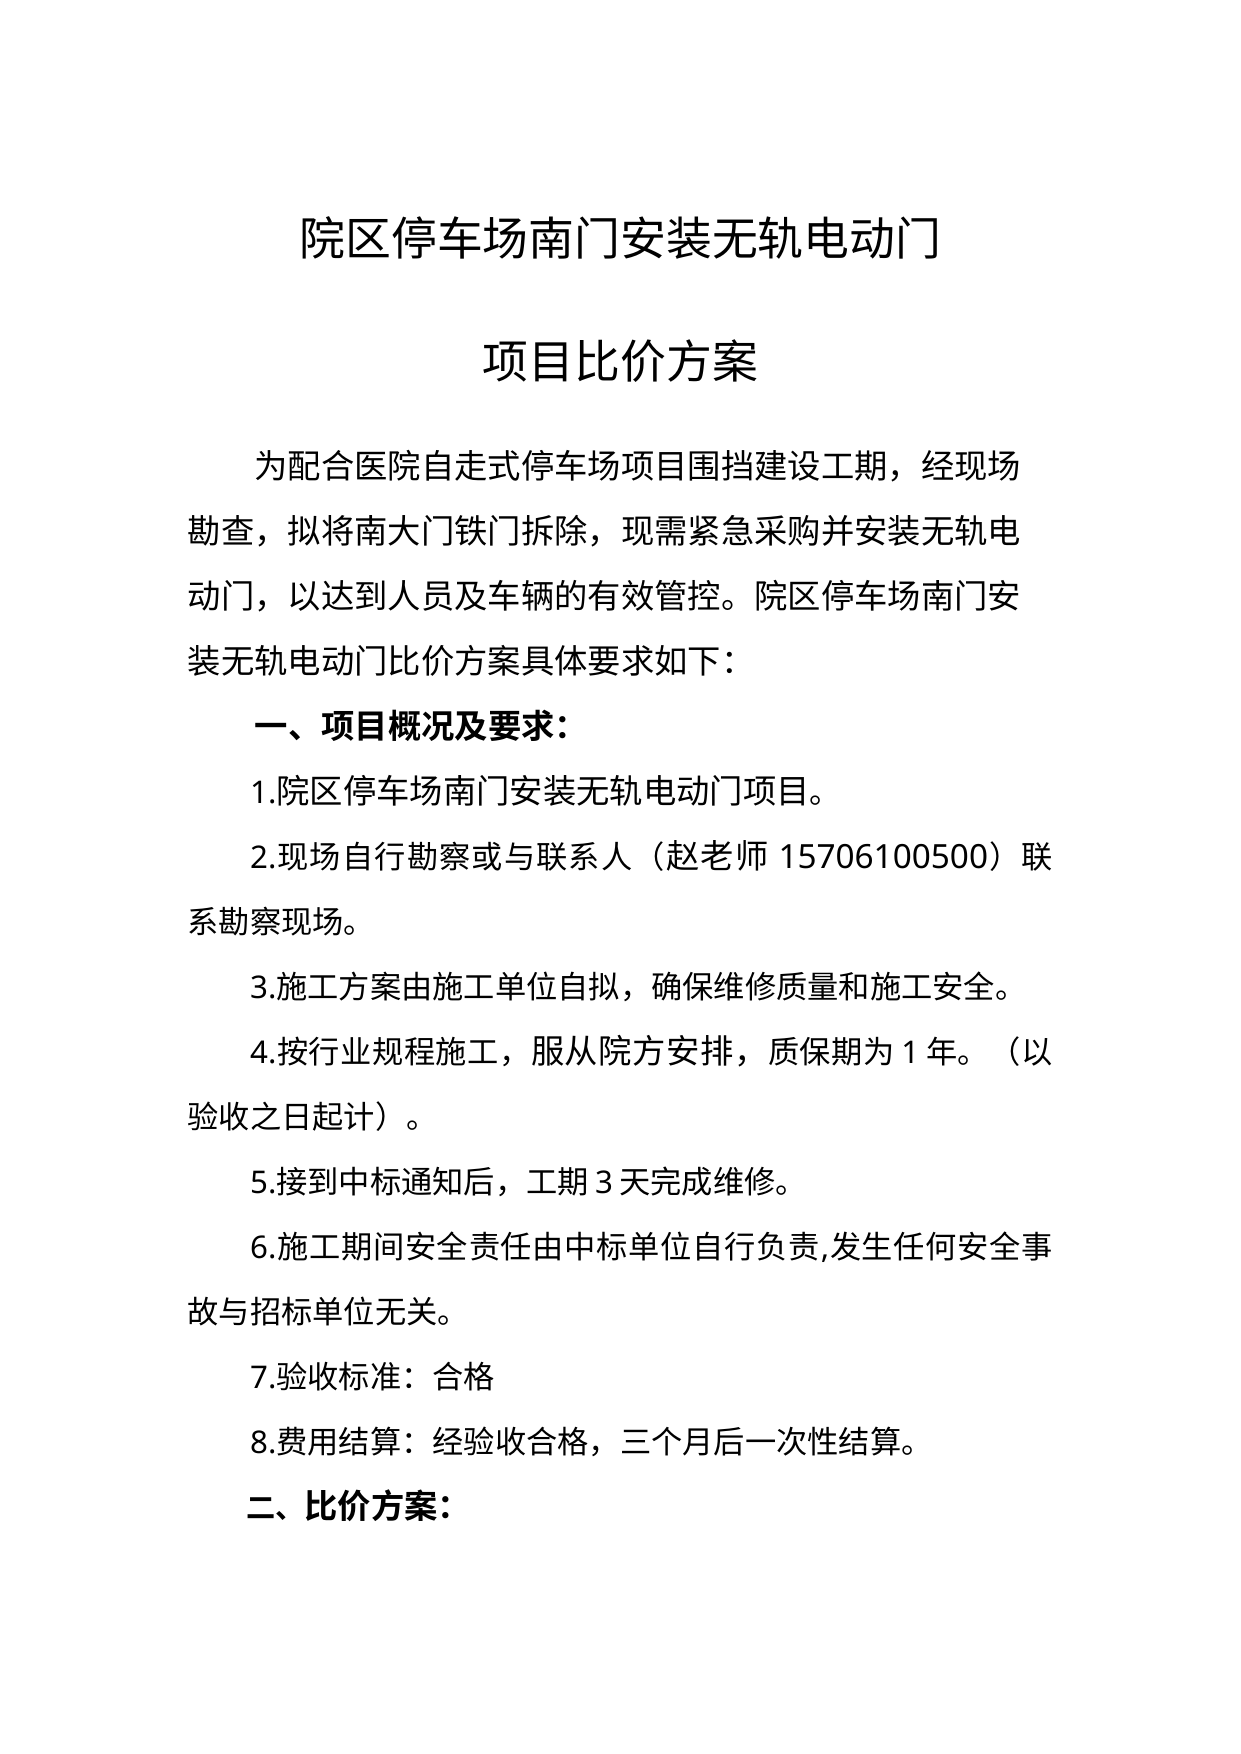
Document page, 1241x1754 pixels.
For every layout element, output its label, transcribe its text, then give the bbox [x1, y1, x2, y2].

text 二、比价方案： [187, 1472, 1053, 1537]
text 4.按行业规程施工，服从院方安排，质保期为1年。（以验收之日起计）。 [187, 1017, 1053, 1147]
text 7.验收标准：合格 [187, 1342, 1053, 1407]
text 2.现场自行勘察或与联系人（赵老师 15706100500）联系勘察现场。 [187, 822, 1053, 952]
text 3.施工方案由施工单位自拟，确保维修质量和施工安全。 [187, 952, 1053, 1017]
text 院区停车场南门安装无轨电动门 [187, 187, 1053, 284]
text 6.施工期间安全责任由中标单位自行负责,发生任何安全事故与招标单位无关。 [187, 1212, 1053, 1342]
text 一、项目概况及要求： [187, 692, 1053, 757]
text 8.费用结算：经验收合格，三个月后一次性结算。 [187, 1407, 1053, 1472]
text 1.院区停车场南门安装无轨电动门项目。 [187, 757, 1053, 822]
text 5.接到中标通知后，工期3天完成维修。 [187, 1147, 1053, 1212]
text 为配合医院自走式停车场项目围挡建设工期，经现场勘查，拟将南大门铁门拆除，现需紧急采购并安装无轨电动门，以达到人员及车辆的有效管控。院区停车场南门安装无轨电动门比价方案具体要求如下： [187, 432, 1053, 692]
text 项目比价方案 [187, 309, 1053, 407]
